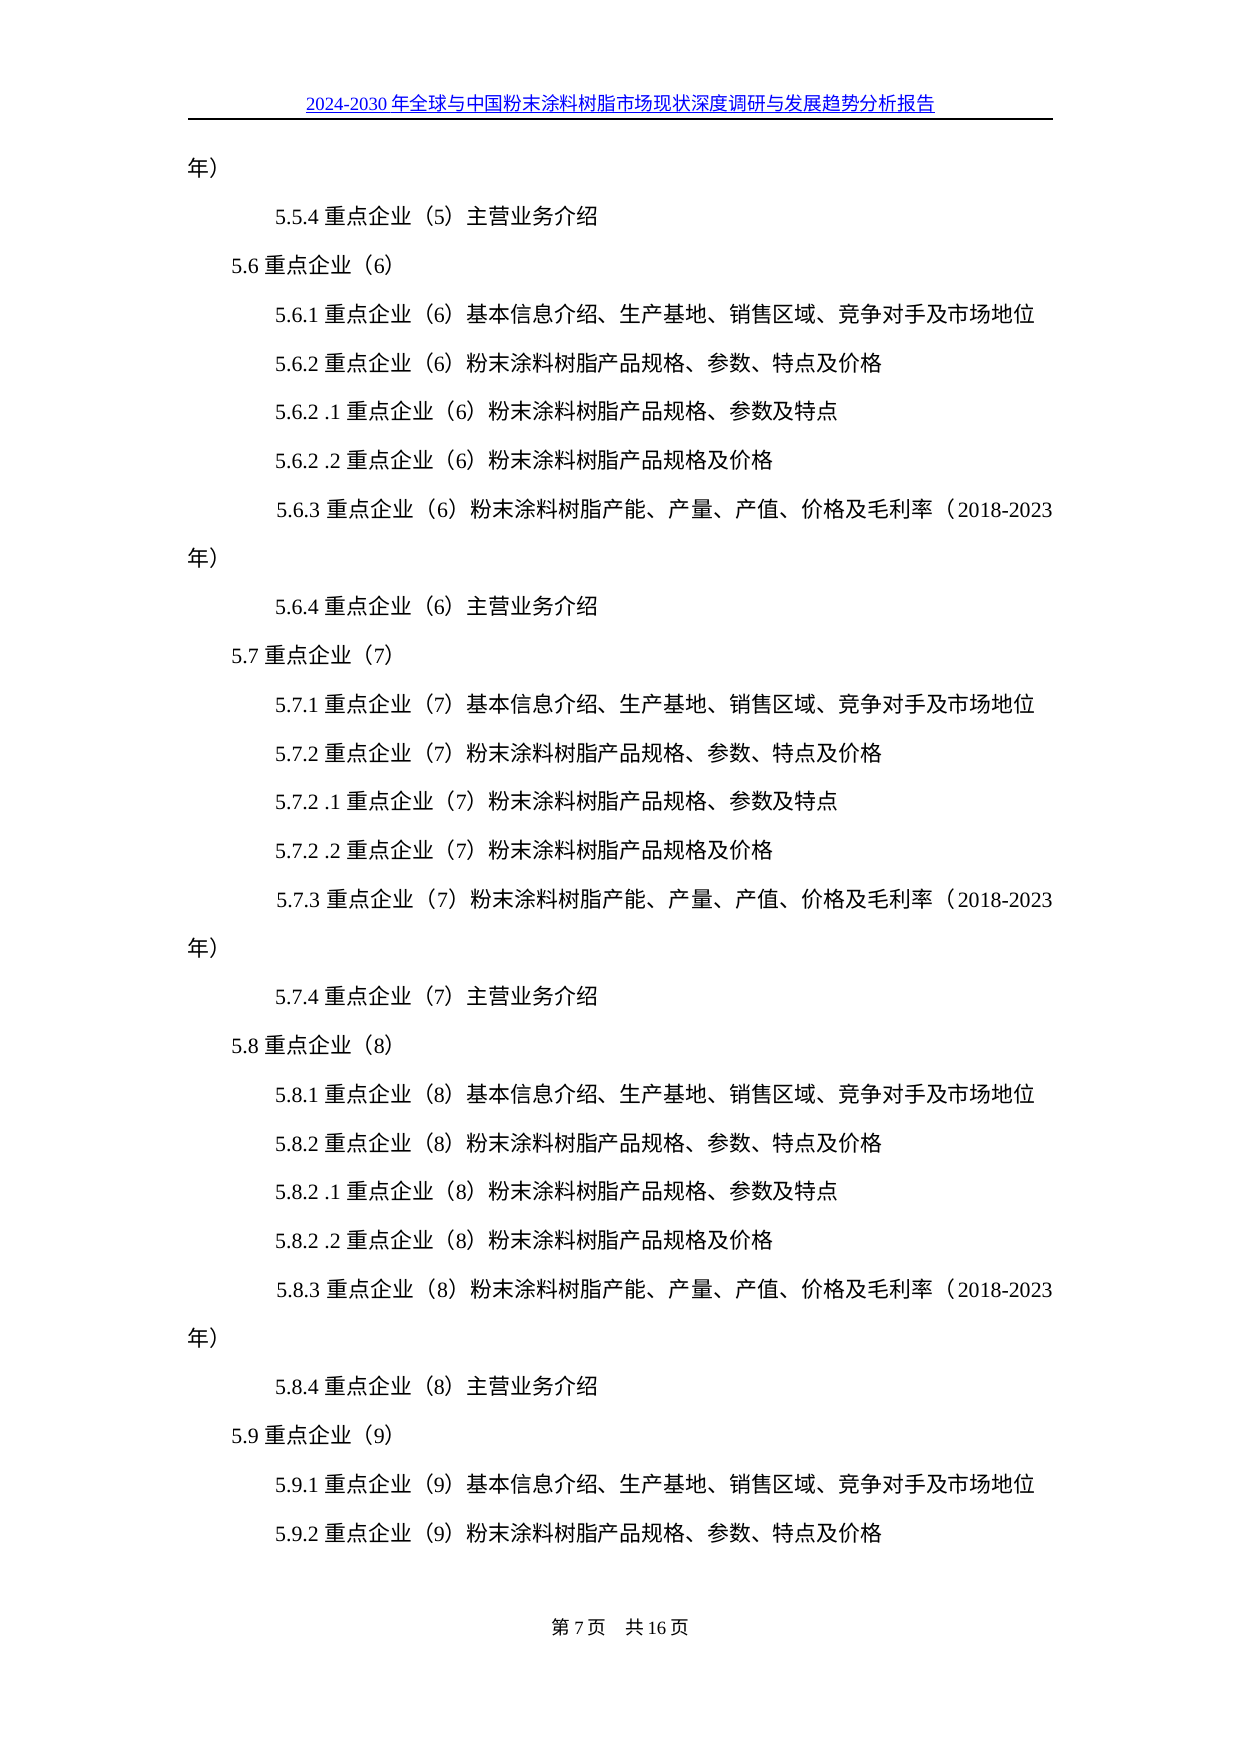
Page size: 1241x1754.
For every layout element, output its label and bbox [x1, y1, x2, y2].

text [187, 150, 1053, 1548]
